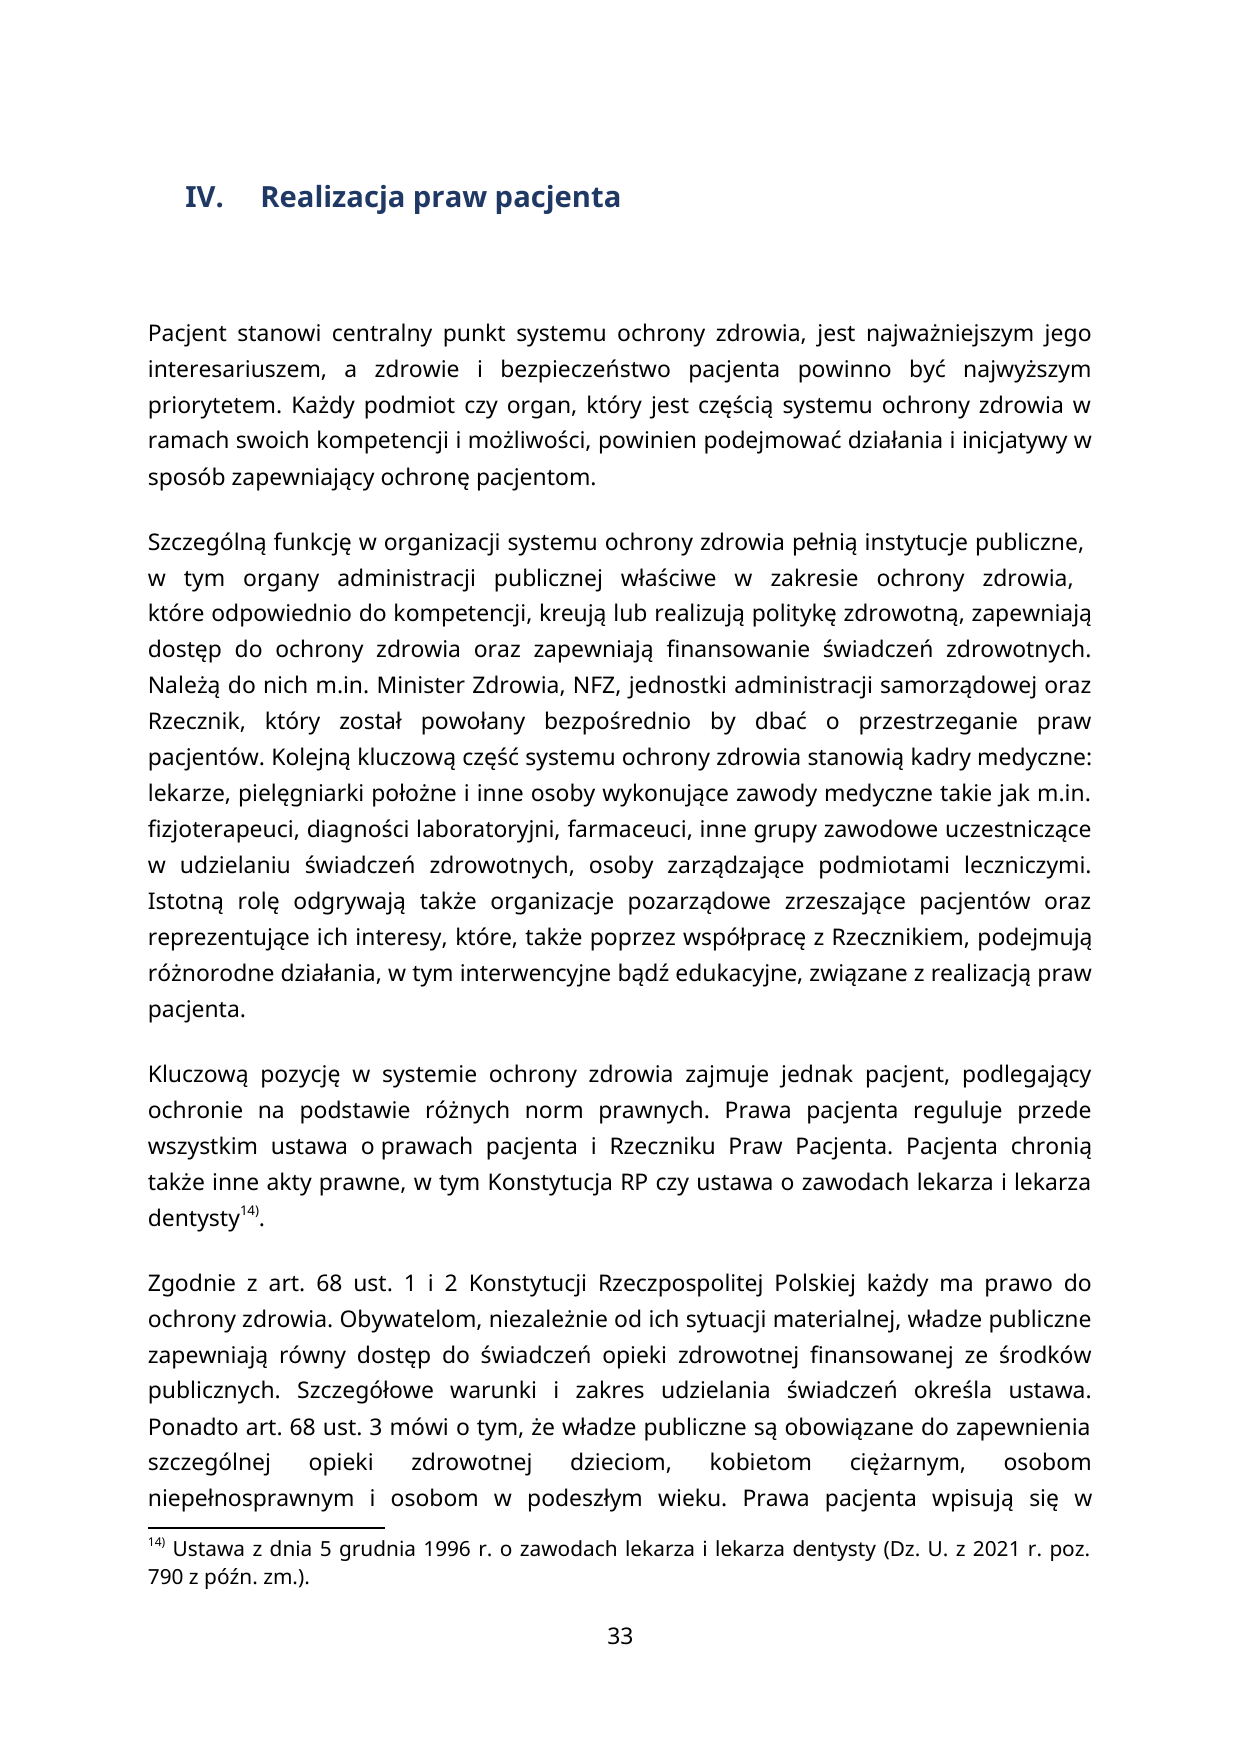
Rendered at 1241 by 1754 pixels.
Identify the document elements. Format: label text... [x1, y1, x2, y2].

text Pacjent stanowi centralny punkt systemu ochrony zdrowia, jest najważniejszym jego interesariuszem, a zdrowie i bezpieczeństwo pacjenta powinno być najwyższym priorytetem. Każdy podmiot czy organ, który jest częścią systemu ochrony zdrowia w ramach swoich kompetencji i możliwości, powinien podejmować działania i inicjatywy w sposób zapewniający ochronę pacjentom. [148, 317, 1093, 492]
subtitle Realizacja praw pacjenta [185, 177, 1093, 216]
text Szczególną funkcję w organizacji systemu ochrony zdrowia pełnią instytucje publiczne, w tym organy administracji publicznej właściwe w zakresie ochrony zdrowia, które odpowiednio do kompetencji, kreują lub realizują politykę zdrowotną, zapewniają dostęp do ochrony zdrowia oraz zapewniają finansowanie świadczeń zdrowotnych. Należą do nich m.in. Minister Zdrowia, NFZ, jednostki administracji samorządowej oraz Rzecznik, który został powołany bezpośrednio by dbać o przestrzeganie praw pacjentów. Kolejną kluczową część systemu ochrony zdrowia stanowią kadry medyczne: lekarze, pielęgniarki położne i inne osoby wykonujące zawody medyczne takie jak m.in. fizjoterapeuci, diagności laboratoryjni, farmaceuci, inne grupy zawodowe uczestniczące w udzielaniu świadczeń zdrowotnych, osoby zarządzające podmiotami leczniczymi. Istotną rolę odgrywają także organizacje pozarządowe zrzeszające pacjentów oraz reprezentujące ich interesy, które, także poprzez współpracę z Rzecznikiem, podejmują różnorodne działania, w tym interwencyjne bądź edukacyjne, związane z realizacją praw pacjenta. [148, 526, 1093, 1024]
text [148, 1267, 1093, 1513]
text Kluczową pozycję w systemie ochrony zdrowia zajmuje jednak pacjent, podlegający ochronie na podstawie różnych norm prawnych. Prawa pacjenta reguluje przede wszystkim ustawa o prawach pacjenta i Rzeczniku Praw Pacjenta. Pacjenta chronią także inne akty prawne, w tym Konstytucja RP czy ustawa o zawodach lekarza i lekarza dentysty). [148, 1058, 1093, 1233]
